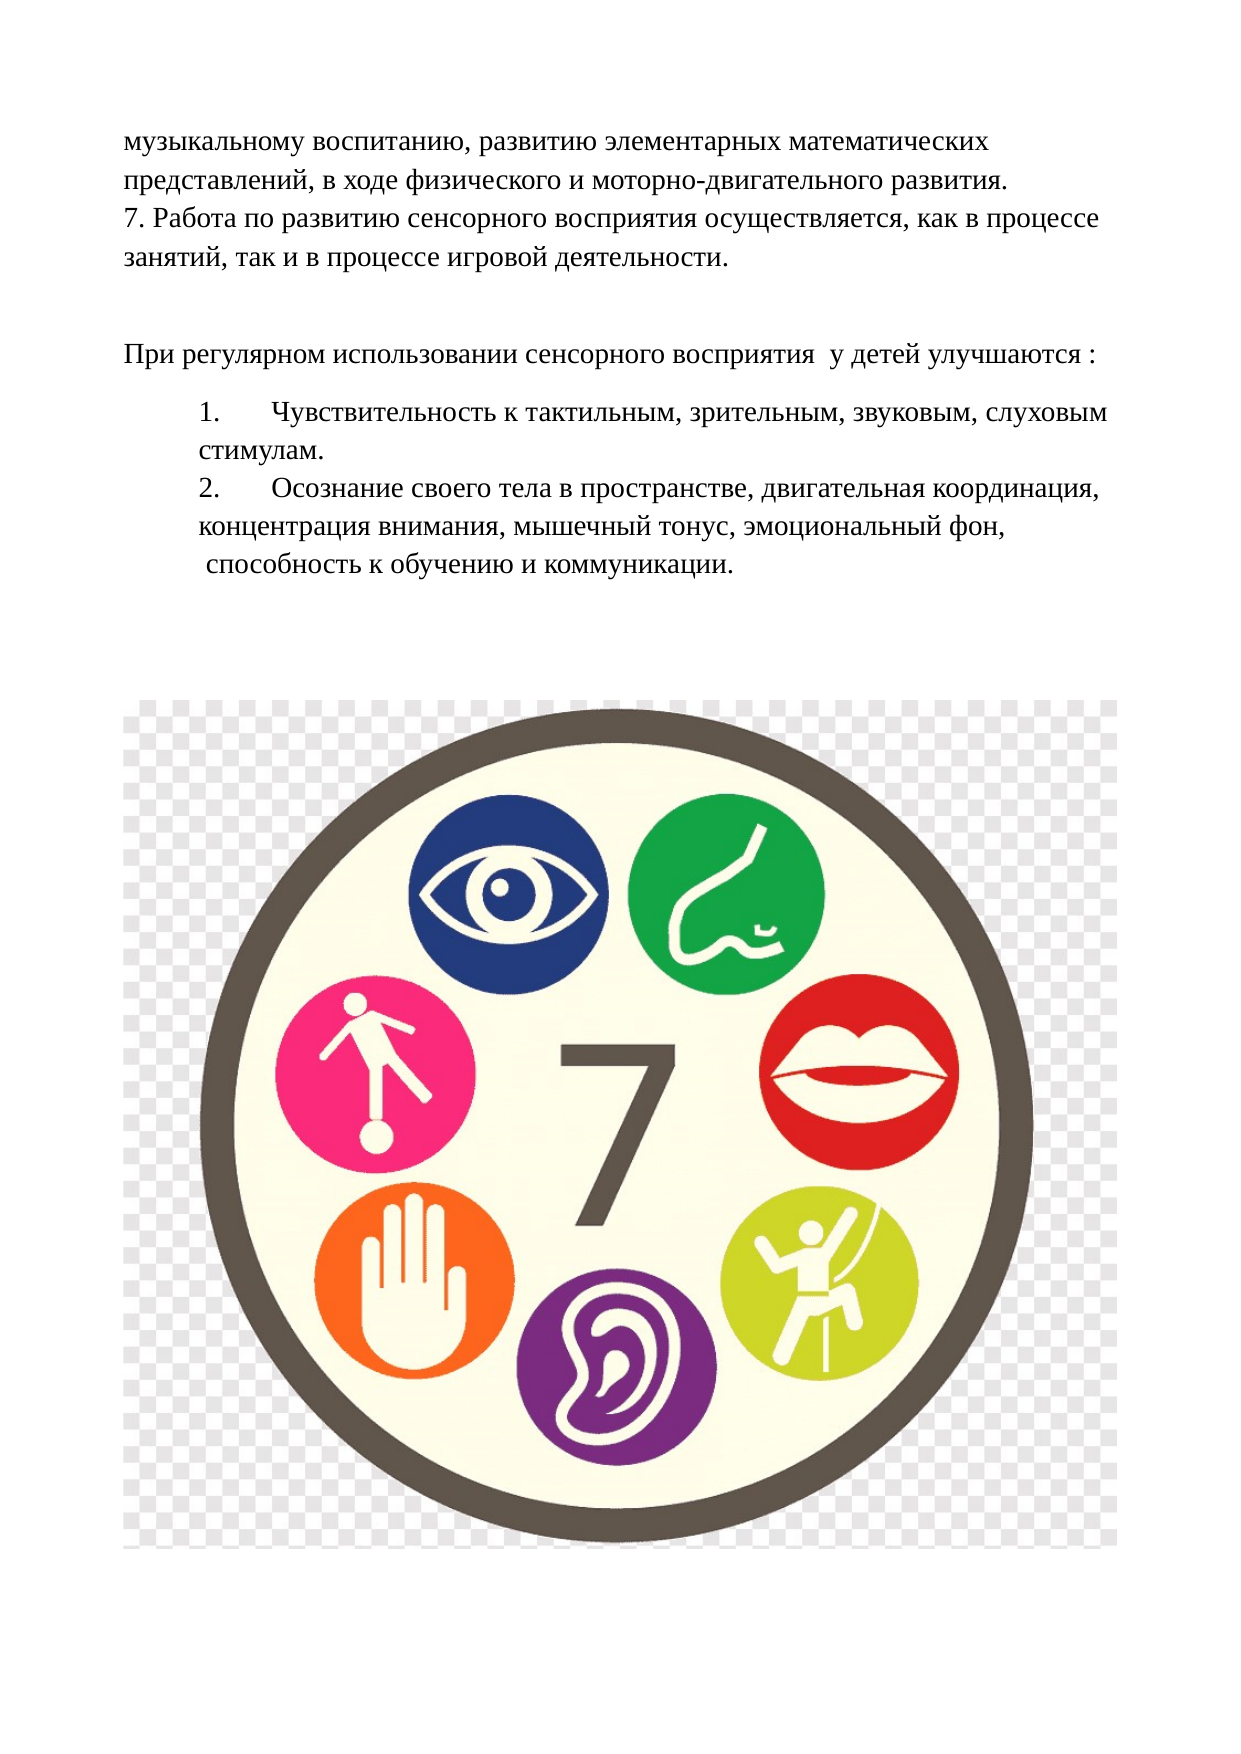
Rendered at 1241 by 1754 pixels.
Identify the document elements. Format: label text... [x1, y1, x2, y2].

picture [123, 700, 1117, 1549]
list Чувствительность к тактильным, зрительным, звуковым, слуховым стимулам. [198, 394, 1117, 466]
list Осознание своего тела в пространстве, двигательная координация, концентрация внимания, мышечный тонус, эмоциональный фон, [198, 470, 1117, 542]
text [123, 123, 1117, 195]
text При регулярном использовании сенсорного восприятия у детей улучшаются : [123, 336, 1117, 369]
text 7. Работа по развитию сенсорного восприятия осуществляется, как в процессе занятий, так и в процессе игровой деятельности. [123, 200, 1117, 272]
text способность к обучению и коммуникации. [198, 546, 1117, 579]
